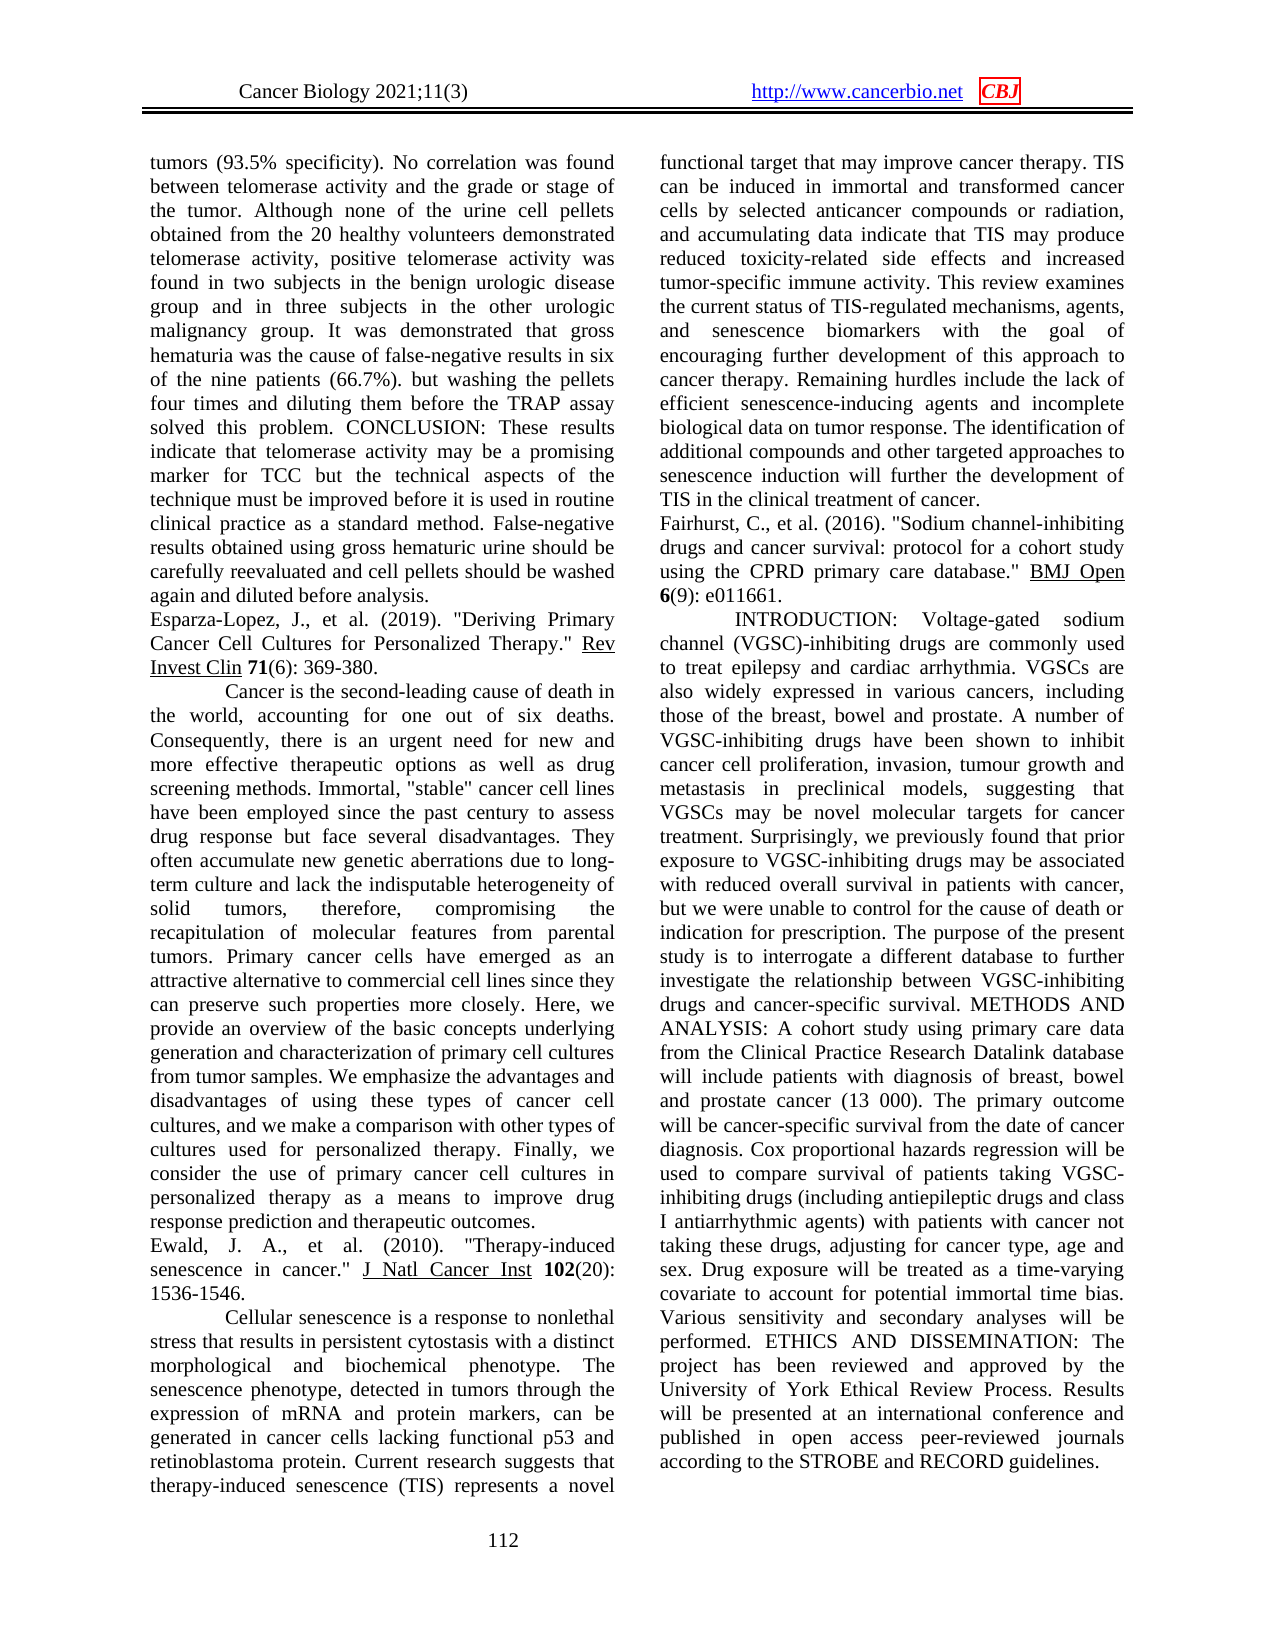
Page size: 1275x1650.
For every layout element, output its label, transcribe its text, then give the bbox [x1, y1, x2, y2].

text Cellular senescence is a response to nonlethal stress that results in persistent cytostasis with a distinct morphological and biochemical phenotype. The senescence phenotype, detected in tumors through the expression of mRNA and protein markers, can be generated in cancer cells lacking functional p53 and retinoblastoma protein. Current research suggests that therapy-induced senescence (TIS) represents a novel functional target that may improve cancer therapy. TIS can be induced in immortal and transformed cancer cells by selected anticancer compounds or radiation, and accumulating data indicate that TIS may produce reduced toxicity-related side effects and increased tumor-specific immune activity. This review examines the current status of TIS-regulated mechanisms, agents, and senescence biomarkers with the goal of encouraging further development of this approach to cancer therapy. Remaining hurdles include the lack of efficient senescence-inducing agents and incomplete biological data on tumor response. The identification of additional compounds and other targeted approaches to senescence induction will further the development of TIS in the clinical treatment of cancer. [150, 1305, 615, 1497]
text Esparza-Lopez, J., et al. (2019). "Deriving Primary Cancer Cell Cultures for Personalized Therapy." Rev Invest Clin 71(6): 369-380. [150, 607, 615, 679]
text INTRODUCTION: Voltage-gated sodium channel (VGSC)-inhibiting drugs are commonly used to treat epilepsy and cardiac arrhythmia. VGSCs are also widely expressed in various cancers, including those of the breast, bowel and prostate. A number of VGSC-inhibiting drugs have been shown to inhibit cancer cell proliferation, invasion, tumour growth and metastasis in preclinical models, suggesting that VGSCs may be novel molecular targets for cancer treatment. Surprisingly, we previously found that prior exposure to VGSC-inhibiting drugs may be associated with reduced overall survival in patients with cancer, but we were unable to control for the cause of death or indication for prescription. The purpose of the present study is to interrogate a different database to further investigate the relationship between VGSC-inhibiting drugs and cancer-specific survival. METHODS AND ANALYSIS: A cohort study using primary care data from the Clinical Practice Research Datalink database will include patients with diagnosis of breast, bowel and prostate cancer (13 000). The primary outcome will be cancer-specific survival from the date of cancer diagnosis. Cox proportional hazards regression will be used to compare survival of patients taking VGSC-inhibiting drugs (including antiepileptic drugs and class I antiarrhythmic agents) with patients with cancer not taking these drugs, adjusting for cancer type, age and sex. Drug exposure will be treated as a time-varying covariate to account for potential immortal time bias. Various sensitivity and secondary analyses will be performed. ETHICS AND DISSEMINATION: The project has been reviewed and approved by the University of York Ethical Review Process. Results will be presented at an international conference and published in open access peer-reviewed journals according to the STROBE and RECORD guidelines. [659, 607, 1125, 1473]
text Ewald, J. A., et al. (2010). "Therapy-induced senescence in cancer." J Natl Cancer Inst 102(20): 1536-1546. [150, 1233, 615, 1305]
text Fairhurst, C., et al. (2016). "Sodium channel-inhibiting drugs and cancer survival: protocol for a cohort study using the CPRD primary care database." BMJ Open 6(9): e011661. [659, 511, 1125, 607]
text Cellular senescence is a response to nonlethal stress that results in persistent cytostasis with a distinct morphological and biochemical phenotype. The senescence phenotype, detected in tumors through the expression of mRNA and protein markers, can be generated in cancer cells lacking functional p53 and retinoblastoma protein. Current research suggests that therapy-induced senescence (TIS) represents a novel functional target that may improve cancer therapy. TIS can be induced in immortal and transformed cancer cells by selected anticancer compounds or radiation, and accumulating data indicate that TIS may produce reduced toxicity-related side effects and increased tumor-specific immune activity. This review examines the current status of TIS-regulated mechanisms, agents, and senescence biomarkers with the goal of encouraging further development of this approach to cancer therapy. Remaining hurdles include the lack of efficient senescence-inducing agents and incomplete biological data on tumor response. The identification of additional compounds and other targeted approaches to senescence induction will further the development of TIS in the clinical treatment of cancer. [659, 150, 1125, 511]
text Cancer is the second-leading cause of death in the world, accounting for one out of six deaths. Consequently, there is an urgent need for new and more effective therapeutic options as well as drug screening methods. Immortal, "stable" cancer cell lines have been employed since the past century to assess drug response but face several disadvantages. They often accumulate new genetic aberrations due to long-term culture and lack the indisputable heterogeneity of solid tumors, therefore, compromising the recapitulation of molecular features from parental tumors. Primary cancer cells have emerged as an attractive alternative to commercial cell lines since they can preserve such properties more closely. Here, we provide an overview of the basic concepts underlying generation and characterization of primary cell cultures from tumor samples. We emphasize the advantages and disadvantages of using these types of cancer cell cultures, and we make a comparison with other types of cultures used for personalized therapy. Finally, we consider the use of primary cancer cell cultures in personalized therapy as a means to improve drug response prediction and therapeutic outcomes. [150, 679, 615, 1233]
